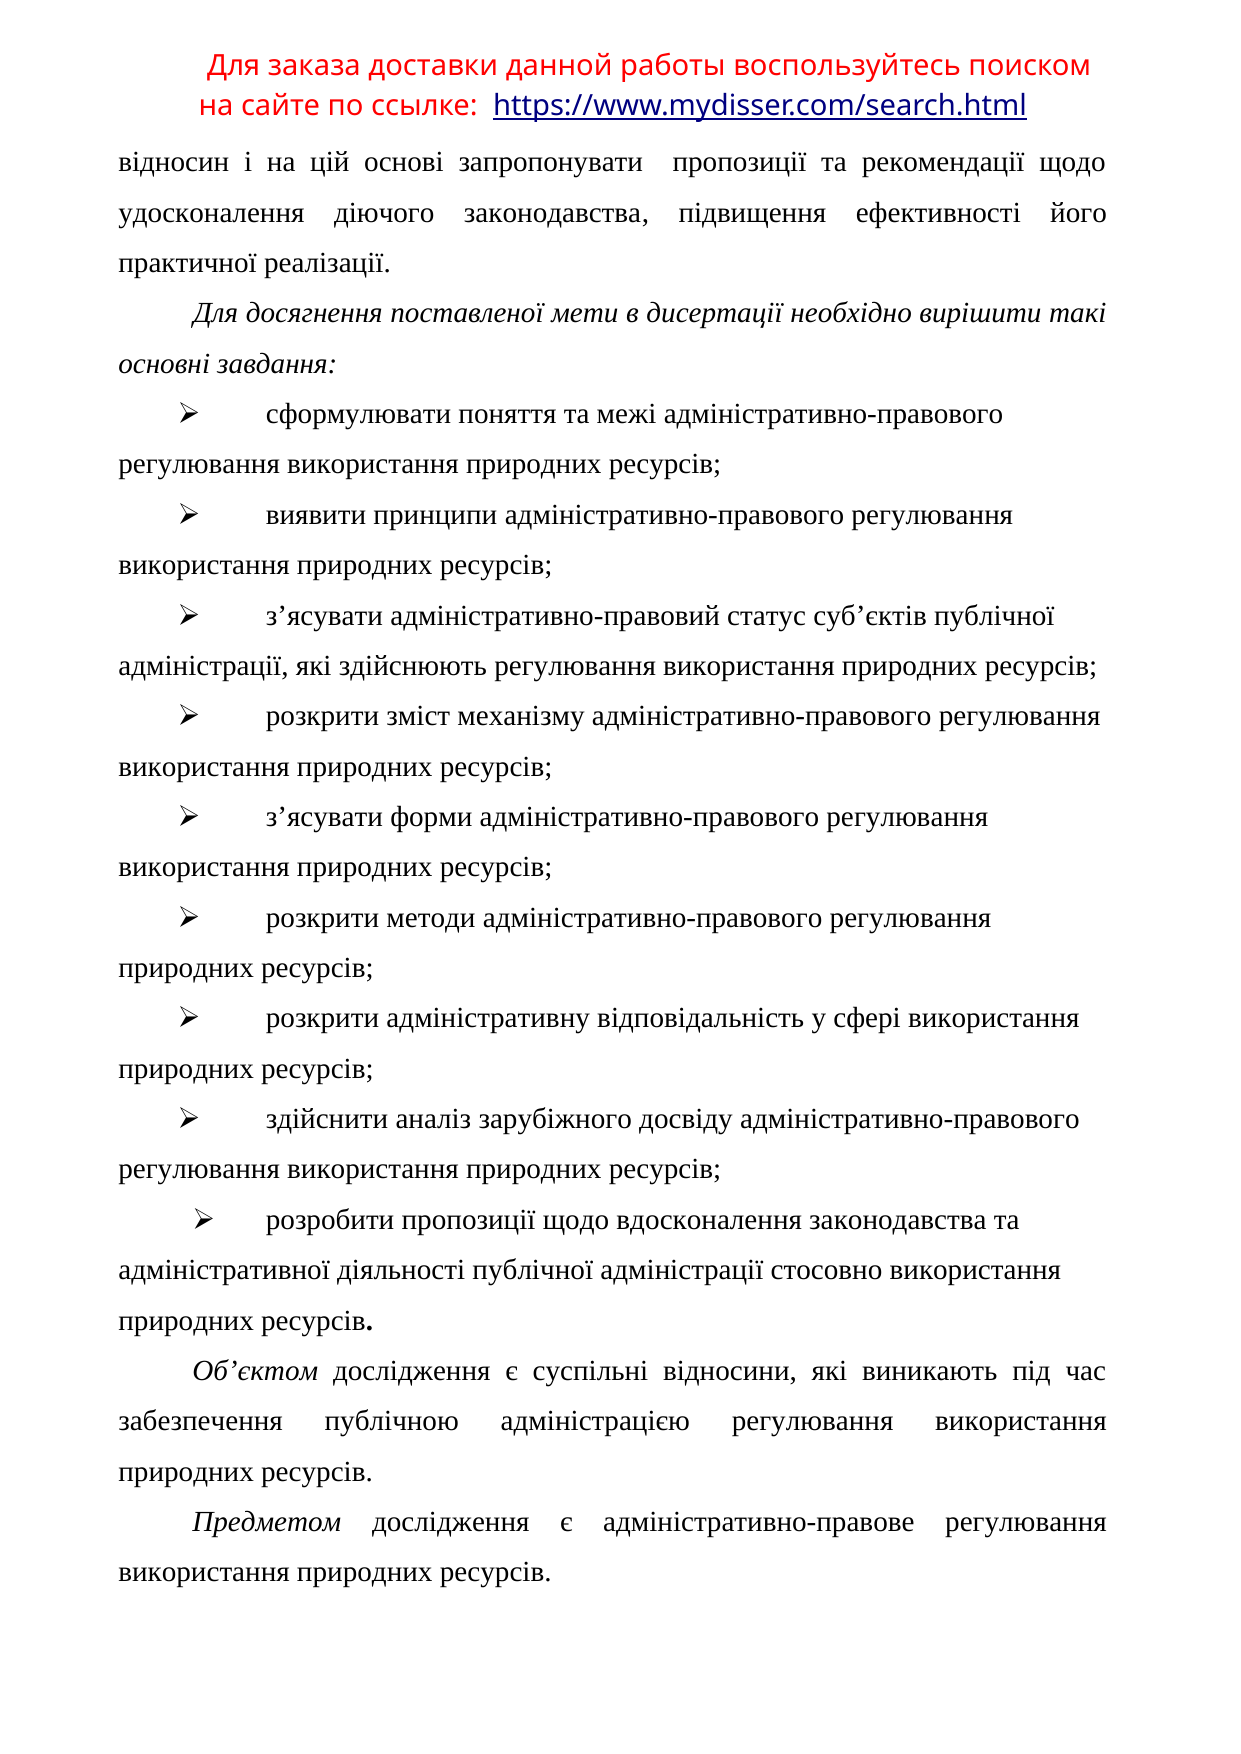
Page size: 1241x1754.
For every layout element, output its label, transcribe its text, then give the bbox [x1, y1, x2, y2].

list з’ясувати форми адміністративно-правового регулювання використання природних ресурсів; [118, 799, 1107, 883]
list здійснити аналіз зарубіжного досвіду адміністративно-правового регулювання використання природних ресурсів; [118, 1101, 1107, 1185]
text Для досягнення поставленої мети в дисертації необхідно вирішити такі основні завдання: [118, 296, 1107, 379]
list розкрити зміст механізму адміністративно-правового регулювання використання природних ресурсів; [118, 698, 1107, 782]
list розкрити адміністративну відповідальність у сфері використання природних ресурсів; [118, 1001, 1107, 1084]
list з’ясувати адміністративно-правовий статус суб’єктів публічної адміністрації, які здійснюють регулювання використання природних ресурсів; [118, 598, 1107, 682]
list виявити принципи адміністративно-правового регулювання використання природних ресурсів; [118, 497, 1107, 581]
list розробити пропозиції щодо вдосконалення законодавства та адміністративної діяльності публічної адміністрації стосовно використання природних ресурсів. [118, 1202, 1107, 1336]
text Об’єктом дослідження є суспільні відносини, які виникають під час забезпечення публічною адміністрацією регулювання використання природних ресурсів. [118, 1353, 1107, 1487]
text Предметом дослідження є адміністративно-правове регулювання використання природних ресурсів. [118, 1504, 1107, 1588]
list сформулювати поняття та межі адміністративно-правового регулювання використання природних ресурсів; [118, 396, 1107, 480]
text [118, 144, 1107, 279]
list розкрити методи адміністративно-правового регулювання природних ресурсів; [118, 900, 1107, 984]
